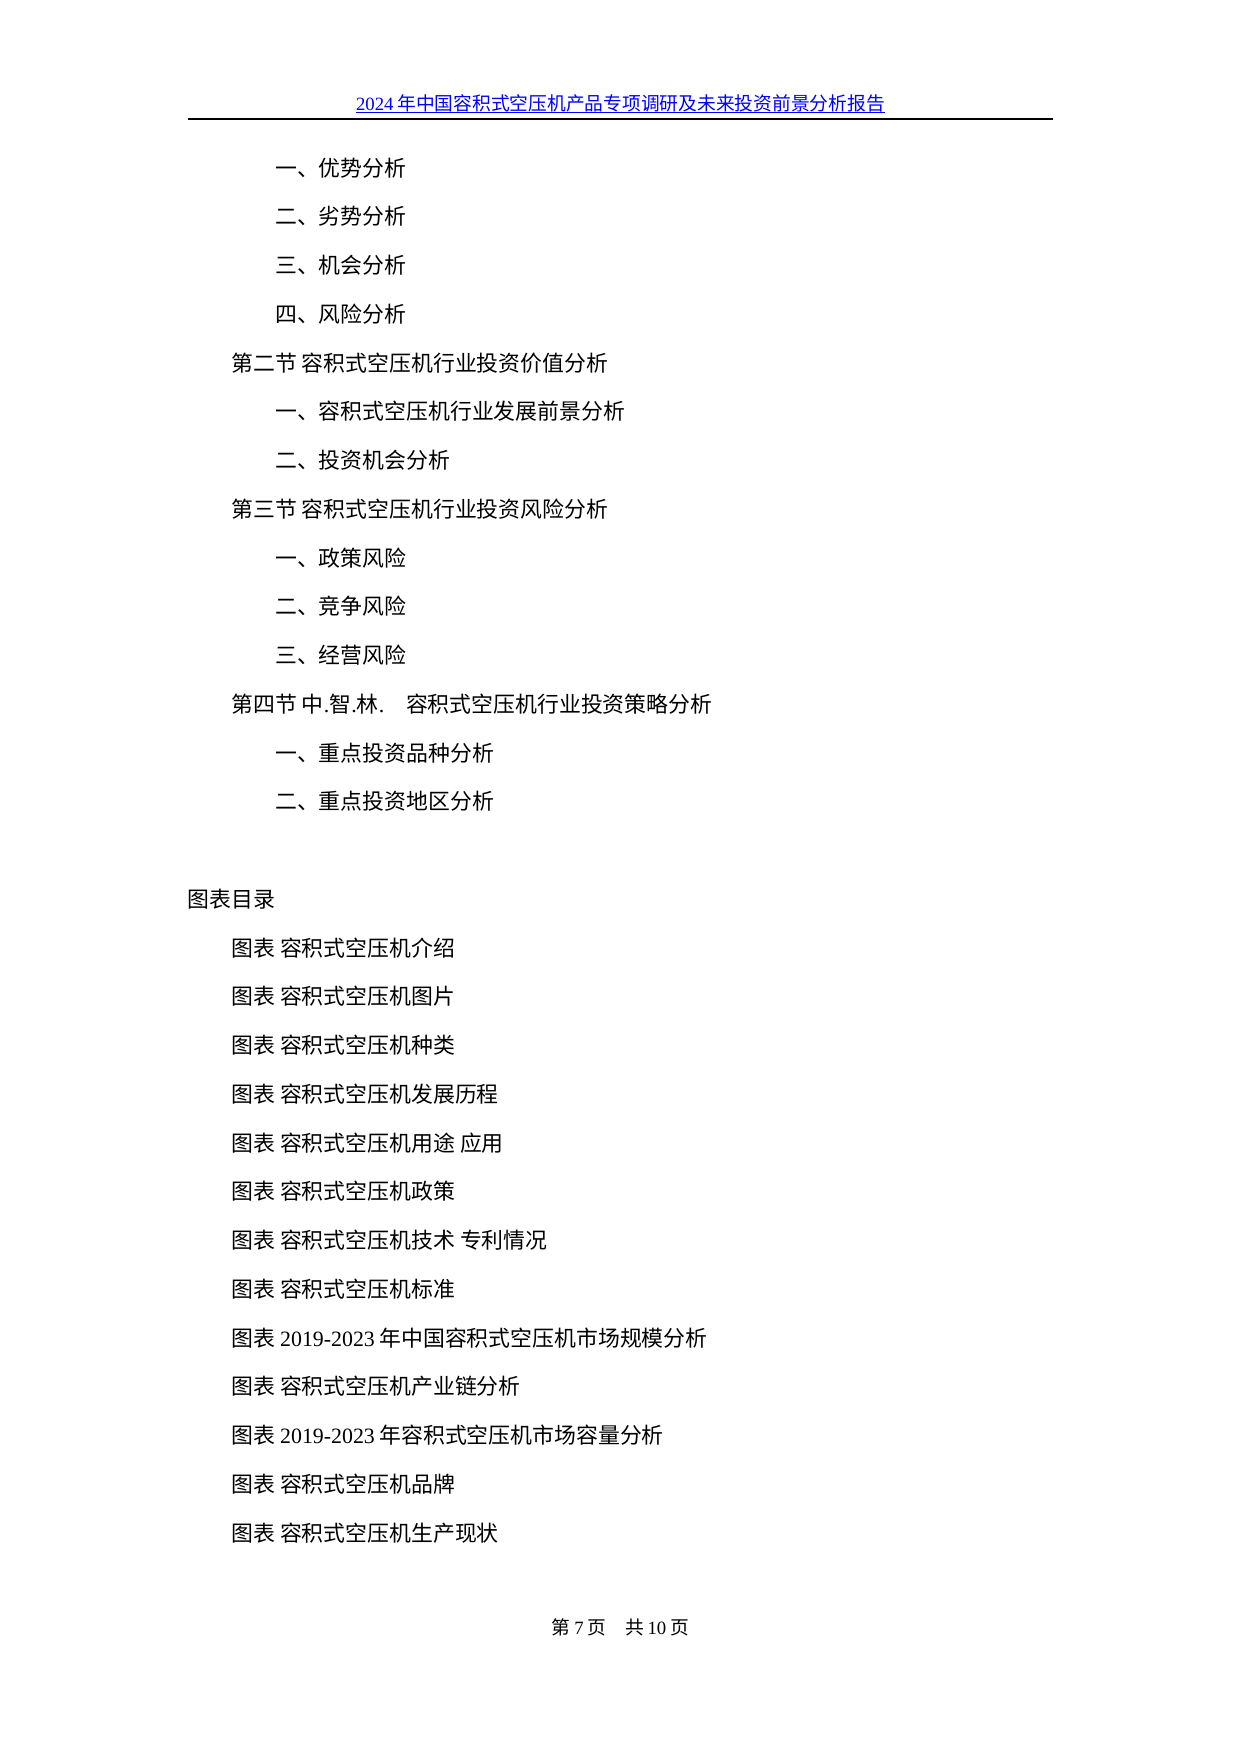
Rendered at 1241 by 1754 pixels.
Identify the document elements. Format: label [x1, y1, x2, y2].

text [187, 150, 1053, 1548]
